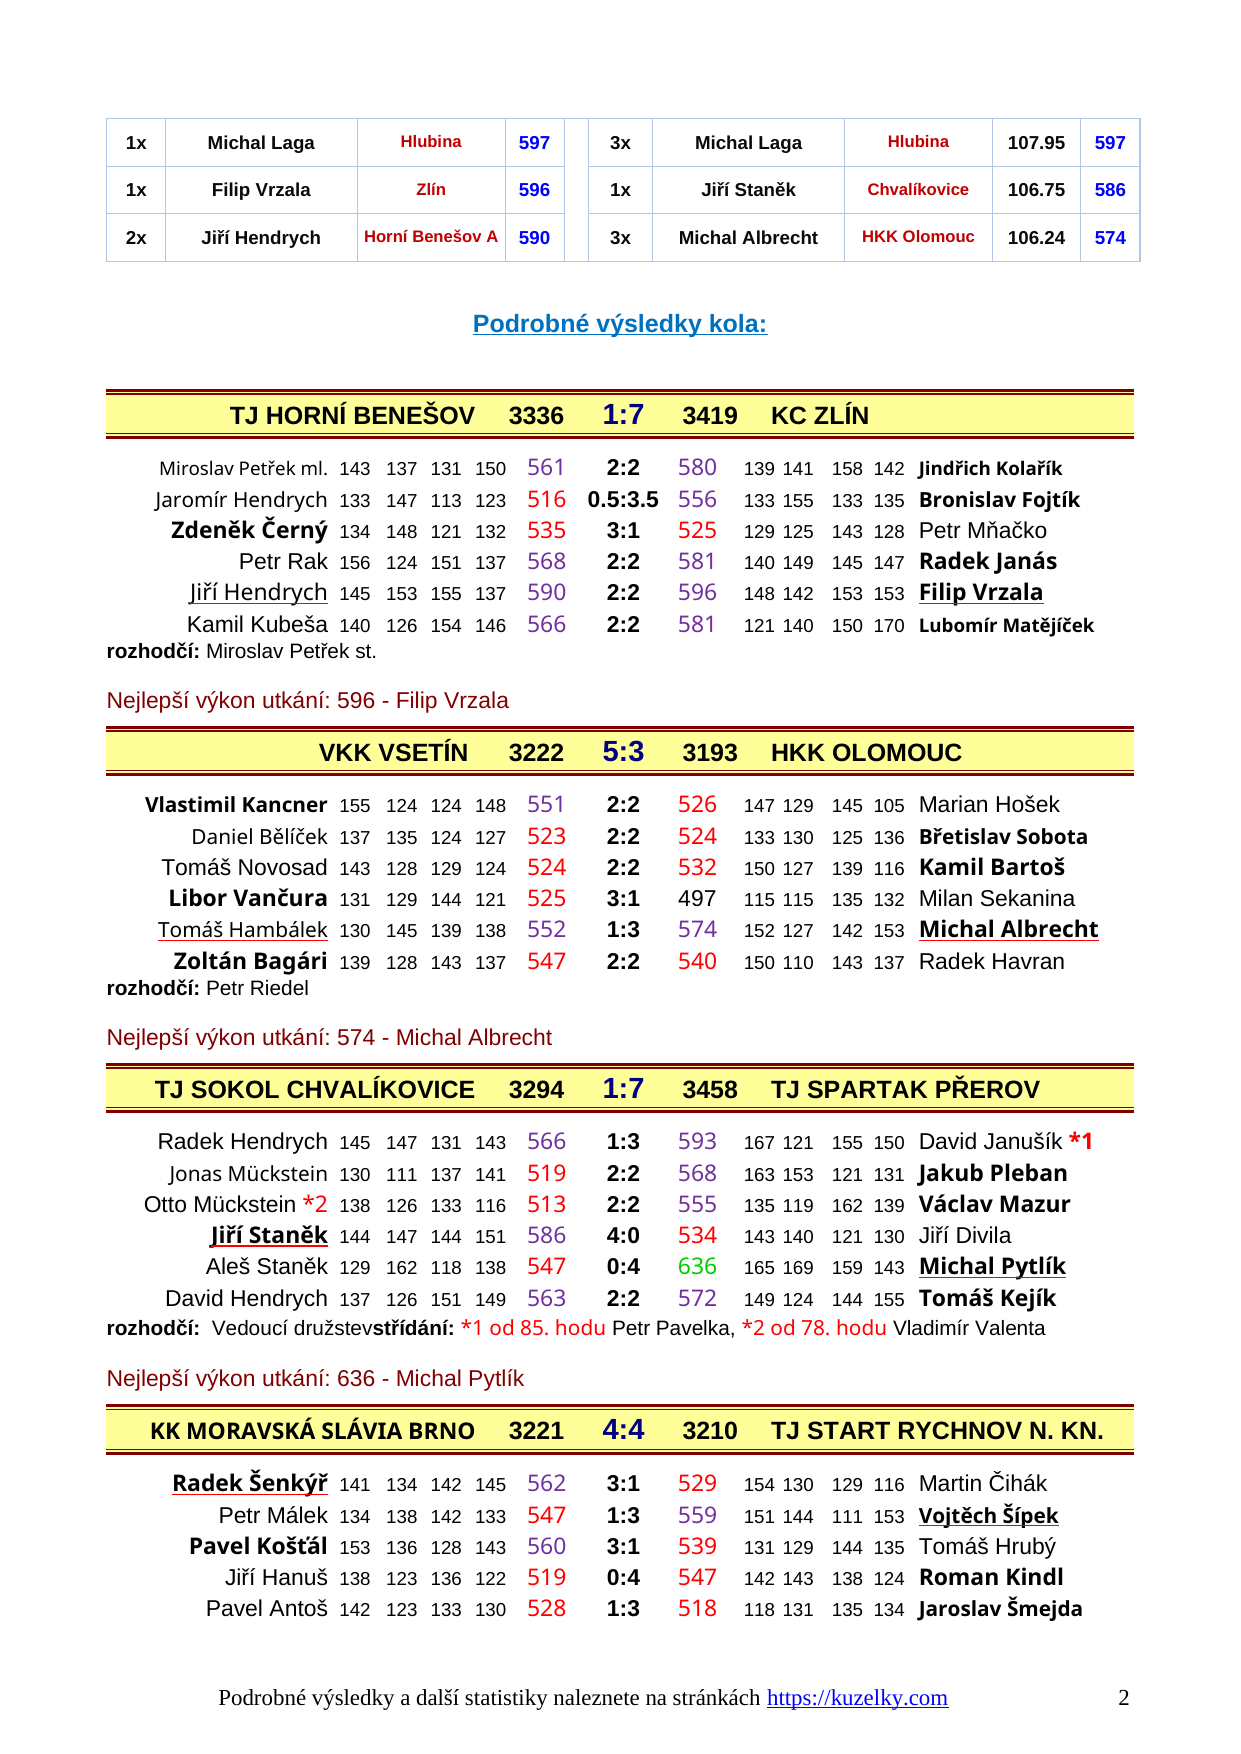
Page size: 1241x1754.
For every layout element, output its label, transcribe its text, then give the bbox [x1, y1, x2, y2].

table_cell Michal Laga [166, 119, 357, 166]
text Zoltán Bagári 139 128 143 137 547 2:2 540 150 110 143 137 Radek Havran [106, 944, 1134, 976]
table_cell 1x [589, 167, 652, 213]
table_cell Hlubina [358, 119, 505, 166]
table_cell Chvalíkovice [845, 167, 992, 213]
table_cell 106.24 [993, 214, 1080, 261]
text Jonas Mückstein 130 111 137 141 519 2:2 568 163 153 121 131 Jakub Pleban [106, 1157, 1134, 1188]
table_cell 597 [1081, 119, 1139, 166]
text VKK Vsetín 3222 5:3 3193 HKK Olomouc [106, 732, 1134, 770]
text Kamil Kubeša 140 126 154 146 566 2:2 581 121 140 150 170 Lubomír Matějíček [106, 608, 1134, 639]
text TJ Sokol Chvalíkovice 3294 1:7 3458 TJ Spartak Přerov [106, 1069, 1134, 1107]
table_cell 597 [506, 119, 564, 166]
table_cell 3x [589, 214, 652, 261]
table_cell Jiří Hendrych [166, 214, 357, 261]
text Tomáš Novosad 143 128 129 124 524 2:2 532 150 127 139 116 Kamil Bartoš [106, 851, 1134, 882]
table_cell Filip Vrzala [166, 167, 357, 213]
table_cell Hlubina [845, 119, 992, 166]
table_cell 586 [1081, 167, 1139, 213]
text Libor Vančura 131 129 144 121 525 3:1 497 115 115 135 132 Milan Sekanina [106, 882, 1134, 913]
table_cell Michal Laga [653, 119, 844, 166]
text Pavel Antoš 142 123 133 130 528 1:3 518 118 131 135 134 Jaroslav Šmejda [106, 1592, 1134, 1624]
text Radek Šenkýř 141 134 142 145 562 3:1 529 154 130 129 116 Martin Čihák [106, 1467, 1134, 1499]
text Tomáš Hambálek 130 145 139 138 552 1:3 574 152 127 142 153 Michal Albrecht [106, 913, 1134, 944]
text Otto Mückstein *2 138 126 133 116 513 2:2 555 135 119 162 139 Václav Mazur [106, 1188, 1134, 1219]
text Jiří Staněk 144 147 144 151 586 4:0 534 143 140 121 130 Jiří Divila [106, 1219, 1134, 1250]
text TJ Horní Benešov 3336 1:7 3419 KC Zlín [106, 395, 1134, 433]
text Nejlepší výkon utkání: 596 - Filip Vrzala [106, 687, 1134, 713]
table_cell 106.75 [993, 167, 1080, 213]
text Nejlepší výkon utkání: 636 - Michal Pytlík [106, 1365, 1134, 1392]
table_cell Jiří Staněk [653, 167, 844, 213]
table_cell Horní Benešov A [358, 214, 505, 261]
table_cell 1x [107, 119, 165, 166]
table_cell 2x [107, 214, 165, 261]
text Daniel Bělíček 137 135 124 127 523 2:2 524 133 130 125 136 Břetislav Sobota [106, 819, 1134, 851]
table_cell Michal Albrecht [653, 214, 844, 261]
table_cell 107.95 [993, 119, 1080, 166]
text rozhodčí: Miroslav Petřek st. [106, 639, 1134, 663]
table_cell 596 [506, 167, 564, 213]
text Vlastimil Kancner 155 124 124 148 551 2:2 526 147 129 145 105 Marian Hošek [106, 788, 1134, 819]
text Petr Rak 156 124 151 137 568 2:2 581 140 149 145 147 Radek Janás [106, 545, 1134, 576]
text Petr Málek 134 138 142 133 547 1:3 559 151 144 111 153 Vojtěch Šípek [106, 1499, 1134, 1530]
text Jiří Hendrych 145 153 155 137 590 2:2 596 148 142 153 153 Filip Vrzala [106, 576, 1134, 608]
table_cell 1x [107, 167, 165, 213]
text KK Moravská Slávia Brno 3221 4:4 3210 TJ Start Rychnov n. Kn. [106, 1410, 1134, 1449]
table_cell 590 [506, 214, 564, 261]
text Pavel Košťál 153 136 128 143 560 3:1 539 131 129 144 135 Tomáš Hrubý [106, 1530, 1134, 1561]
text Nejlepší výkon utkání: 574 - Michal Albrecht [106, 1024, 1134, 1050]
text Jiří Hanuš 138 123 136 122 519 0:4 547 142 143 138 124 Roman Kindl [106, 1561, 1134, 1592]
text Zdeněk Černý 134 148 121 132 535 3:1 525 129 125 143 128 Petr Mňačko [106, 514, 1134, 545]
table_cell HKK Olomouc [845, 214, 992, 261]
text Miroslav Petřek ml. 143 137 131 150 561 2:2 580 139 141 158 142 Jindřich Kolařík [106, 451, 1134, 483]
table_cell Zlín [358, 167, 505, 213]
text rozhodčí: Vedoucí družstevstřídání: *1 od 85. hodu Petr Pavelka, *2 od 78. hodu Vladimír Valenta [106, 1313, 1134, 1341]
text rozhodčí: Petr Riedel [106, 976, 1134, 1000]
table_cell 574 [1081, 214, 1139, 261]
table_cell 3x [589, 119, 652, 166]
text Podrobné výsledky kola: [94, 308, 1145, 337]
text David Hendrych 137 126 151 149 563 2:2 572 149 124 144 155 Tomáš Kejík [106, 1282, 1134, 1313]
text Radek Hendrych 145 147 131 143 566 1:3 593 167 121 155 150 David Janušík *1 [106, 1125, 1134, 1157]
text Jaromír Hendrych 133 147 113 123 516 0.5:3.5 556 133 155 133 135 Bronislav Fojtík [106, 483, 1134, 514]
text Aleš Staněk 129 162 118 138 547 0:4 636 165 169 159 143 Michal Pytlík [106, 1250, 1134, 1282]
